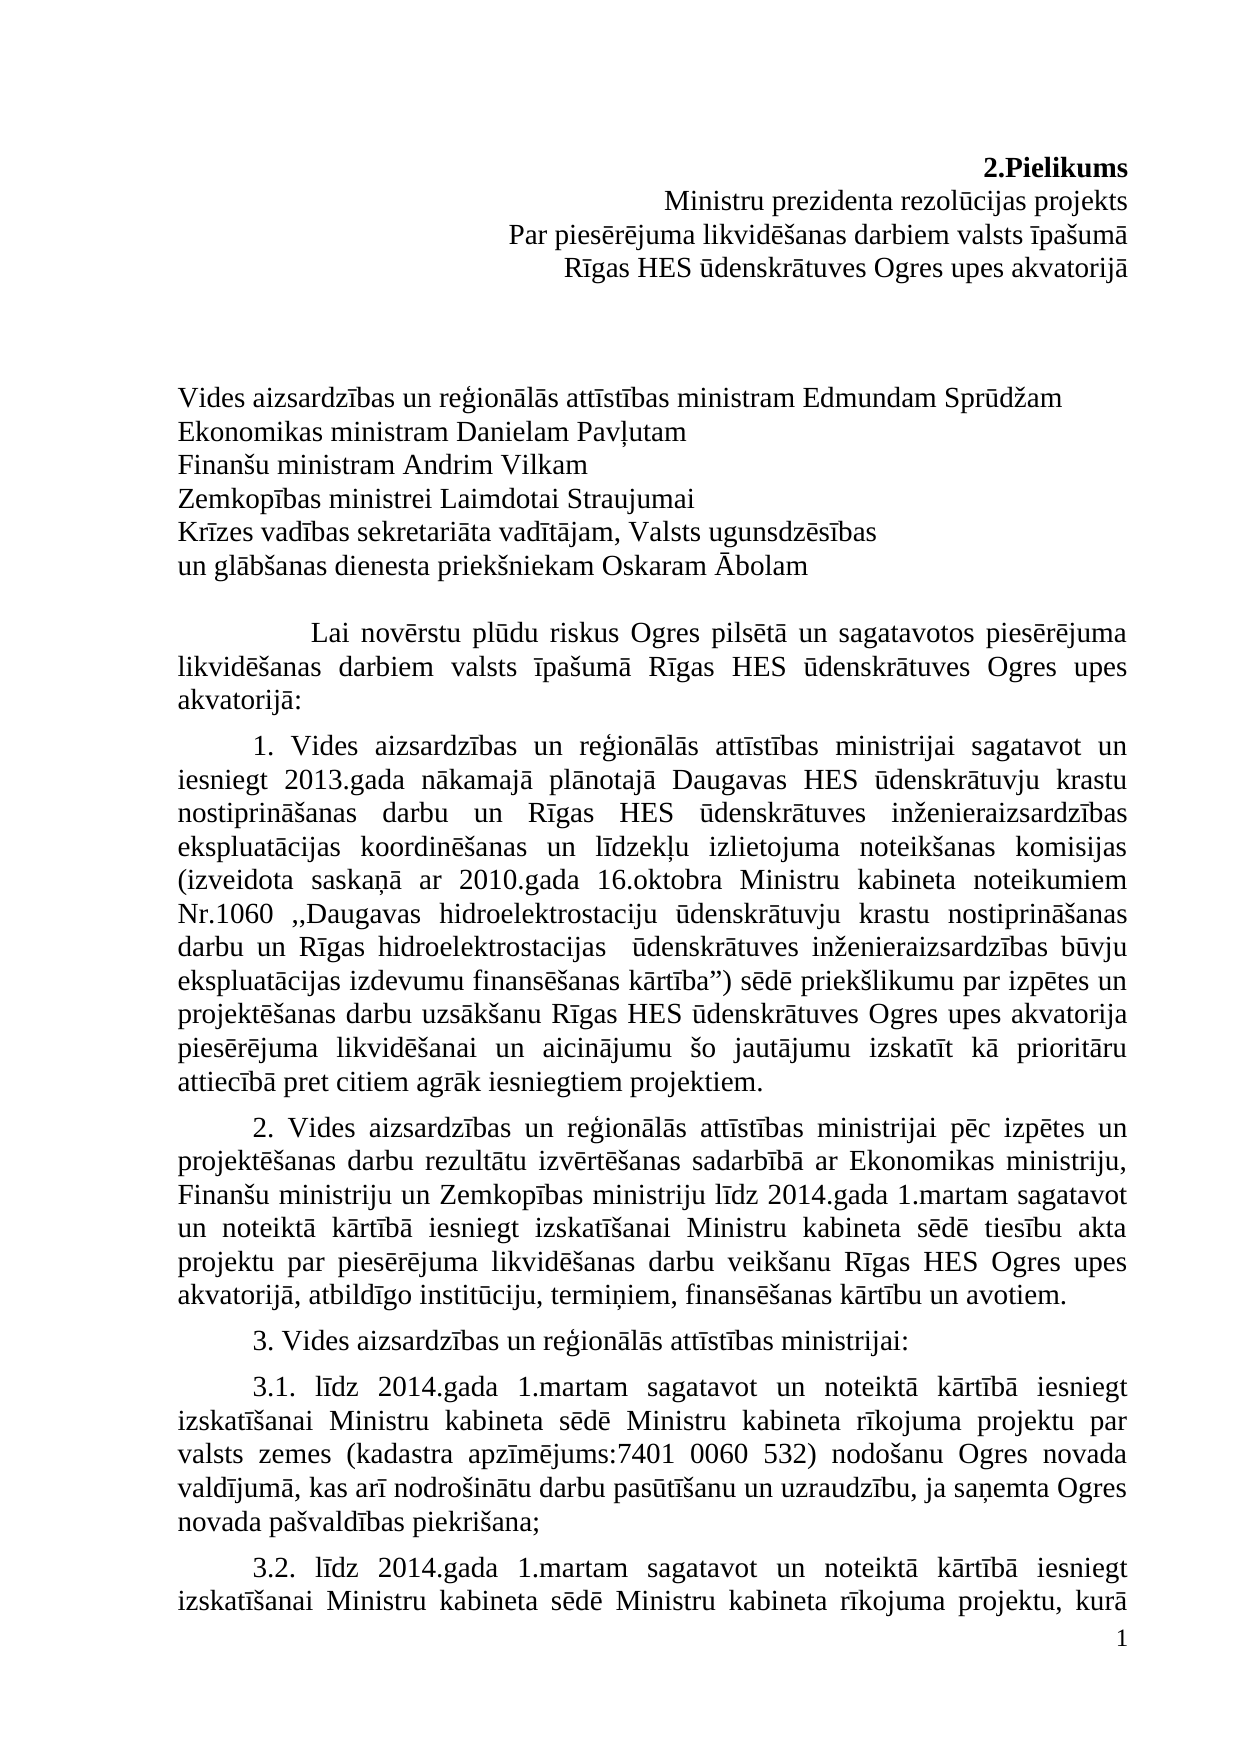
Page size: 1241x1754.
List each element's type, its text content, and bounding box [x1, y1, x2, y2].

text Rīgas HES ūdenskrātuves Ogres upes akvatorijā [252, 251, 1128, 284]
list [177, 1550, 1128, 1617]
text Ekonomikas ministram Danielam Pavļutam [177, 414, 1128, 447]
text 3. Vides aizsardzības un reģionālās attīstības ministrijai: [177, 1323, 1128, 1357]
text Finanšu ministram Andrim Vilkam [177, 447, 1128, 481]
list 3.1. līdz 2014.gada 1.martam sagatavot un noteiktā kārtībā iesniegt izskatīšanai Ministru kabineta sēdē Ministru kabineta rīkojuma projektu par valsts zemes (kadastra apzīmējums:7401 0060 532) nodošanu Ogres novada valdījumā, kas arī nodrošinātu darbu pasūtīšanu un uzraudzību, ja saņemta Ogres novada pašvaldības piekrišana; [177, 1369, 1128, 1537]
text un glābšanas dienesta priekšniekam Oskaram Ābolam [177, 548, 1128, 582]
text Par piesērējuma likvidēšanas darbiem valsts īpašumā [252, 217, 1128, 251]
text 1. Vides aizsardzības un reģionālās attīstības ministrijai sagatavot un iesniegt 2013.gada nākamajā plānotajā Daugavas HES ūdenskrātuvju krastu nostiprināšanas darbu un Rīgas HES ūdenskrātuves inženieraizsardzības ekspluatācijas koordinēšanas un līdzekļu izlietojuma noteikšanas komisijas (izveidota saskaņā ar 2010.gada 16.oktobra Ministru kabineta noteikumiem Nr.1060 ,,Daugavas hidroelektrostaciju ūdenskrātuvju krastu nostiprināšanas darbu un Rīgas hidroelektrostacijas ūdenskrātuves inženieraizsardzības būvju ekspluatācijas izdevumu finansēšanas kārtība”) sēdē priekšlikumu par izpētes un projektēšanas darbu uzsākšanu Rīgas HES ūdenskrātuves Ogres upes akvatorija piesērējuma likvidēšanai un aicinājumu šo jautājumu izskatīt kā prioritāru attiecībā pret citiem agrāk iesniegtiem projektiem. [177, 728, 1128, 1097]
text Krīzes vadības sekretariāta vadītājam, Valsts ugunsdzēsības [177, 514, 1128, 548]
text 2. Vides aizsardzības un reģionālās attīstības ministrijai pēc izpētes un projektēšanas darbu rezultātu izvērtēšanas sadarbībā ar Ekonomikas ministriju, Finanšu ministriju un Zemkopības ministriju līdz 2014.gada 1.martam sagatavot un noteiktā kārtībā iesniegt izskatīšanai Ministru kabineta sēdē tiesību akta projektu par piesērējuma likvidēšanas darbu veikšanu Rīgas HES Ogres upes akvatorijā, atbildīgo institūciju, termiņiem, finansēšanas kārtību un avotiem. [177, 1110, 1128, 1311]
text Vides aizsardzības un reģionālās attīstības ministram Edmundam Sprūdžam [177, 380, 1128, 414]
text 2.Pielikums [252, 150, 1128, 183]
text Ministru prezidenta rezolūcijas projekts [252, 183, 1128, 217]
text Lai novērstu plūdu riskus Ogres pilsētā un sagatavotos piesērējuma likvidēšanas darbiem valsts īpašumā Rīgas HES ūdenskrātuves Ogres upes akvatorijā: [177, 615, 1128, 716]
text Zemkopības ministrei Laimdotai Straujumai [177, 481, 1128, 514]
